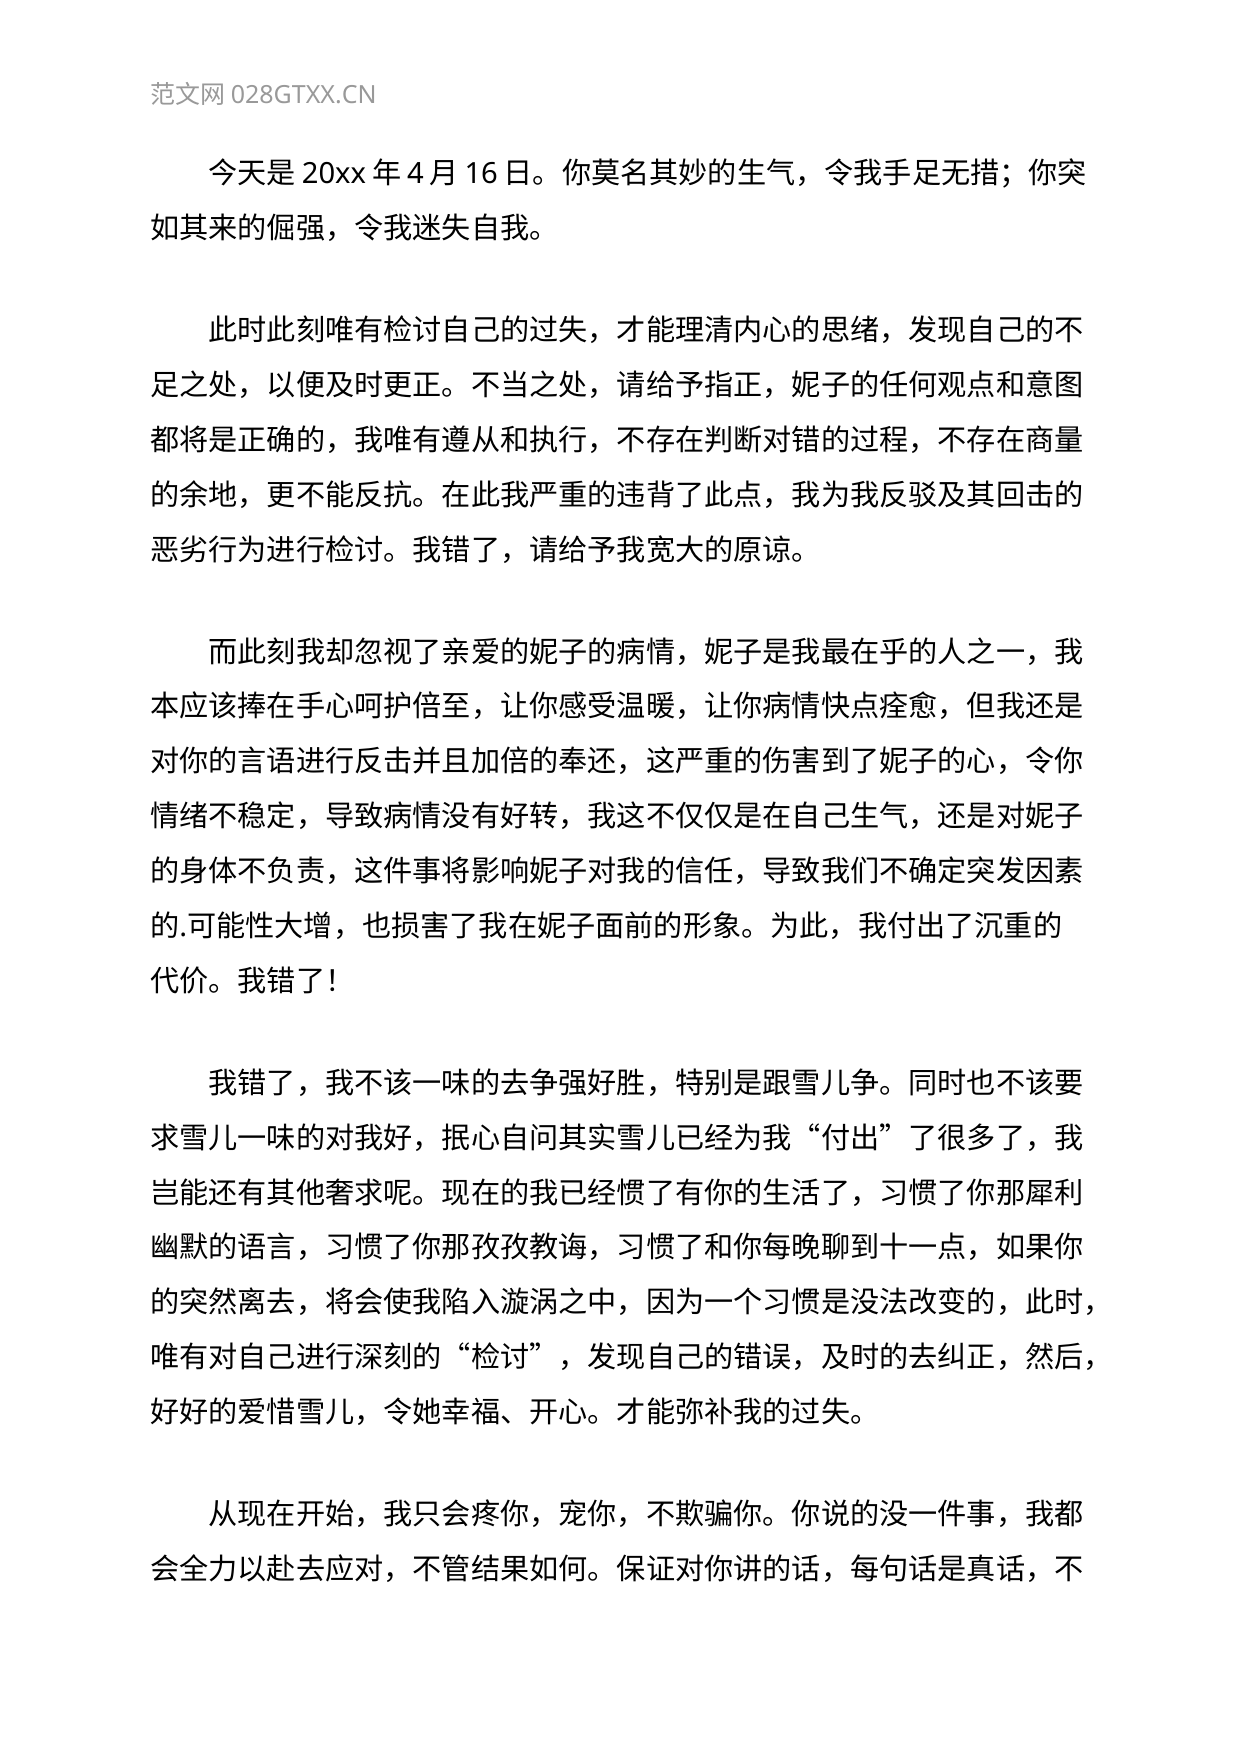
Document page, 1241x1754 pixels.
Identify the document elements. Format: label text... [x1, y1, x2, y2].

text 此时此刻唯有检讨自己的过失，才能理清内心的思绪，发现自己的不足之处，以便及时更正。不当之处，请给予指正，妮子的任何观点和意图都将是正确的，我唯有遵从和执行，不存在判断对错的过程，不存在商量的余地，更不能反抗。在此我严重的违背了此点，我为我反驳及其回击的恶劣行为进行检讨。我错了，请给予我宽大的原谅。 [150, 307, 1090, 569]
text 我错了，我不该一味的去争强好胜，特别是跟雪儿争。同时也不该要求雪儿一味的对我好，抿心自问其实雪儿已经为我“付出”了很多了，我岂能还有其他奢求呢。现在的我已经惯了有你的生活了，习惯了你那犀利幽默的语言，习惯了你那孜孜教诲，习惯了和你每晚聊到十一点，如果你的突然离去，将会使我陷入漩涡之中，因为一个习惯是没法改变的，此时，唯有对自己进行深刻的“检讨”，发现自己的错误，及时的去纠正，然后，好好的爱惜雪儿，令她幸福、开心。才能弥补我的过失。 [150, 1059, 1090, 1431]
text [150, 1491, 1090, 1588]
text 今天是20xx年4月16日。你莫名其妙的生气，令我手足无措；你突如其来的倔强，令我迷失自我。 [150, 150, 1090, 247]
text 而此刻我却忽视了亲爱的妮子的病情，妮子是我最在乎的人之一，我本应该捧在手心呵护倍至，让你感受温暖，让你病情快点痊愈，但我还是对你的言语进行反击并且加倍的奉还，这严重的伤害到了妮子的心，令你情绪不稳定，导致病情没有好转，我这不仅仅是在自己生气，还是对妮子的身体不负责，这件事将影响妮子对我的信任，导致我们不确定突发因素的.可能性大增，也损害了我在妮子面前的形象。为此，我付出了沉重的代价。我错了！ [150, 628, 1090, 1000]
